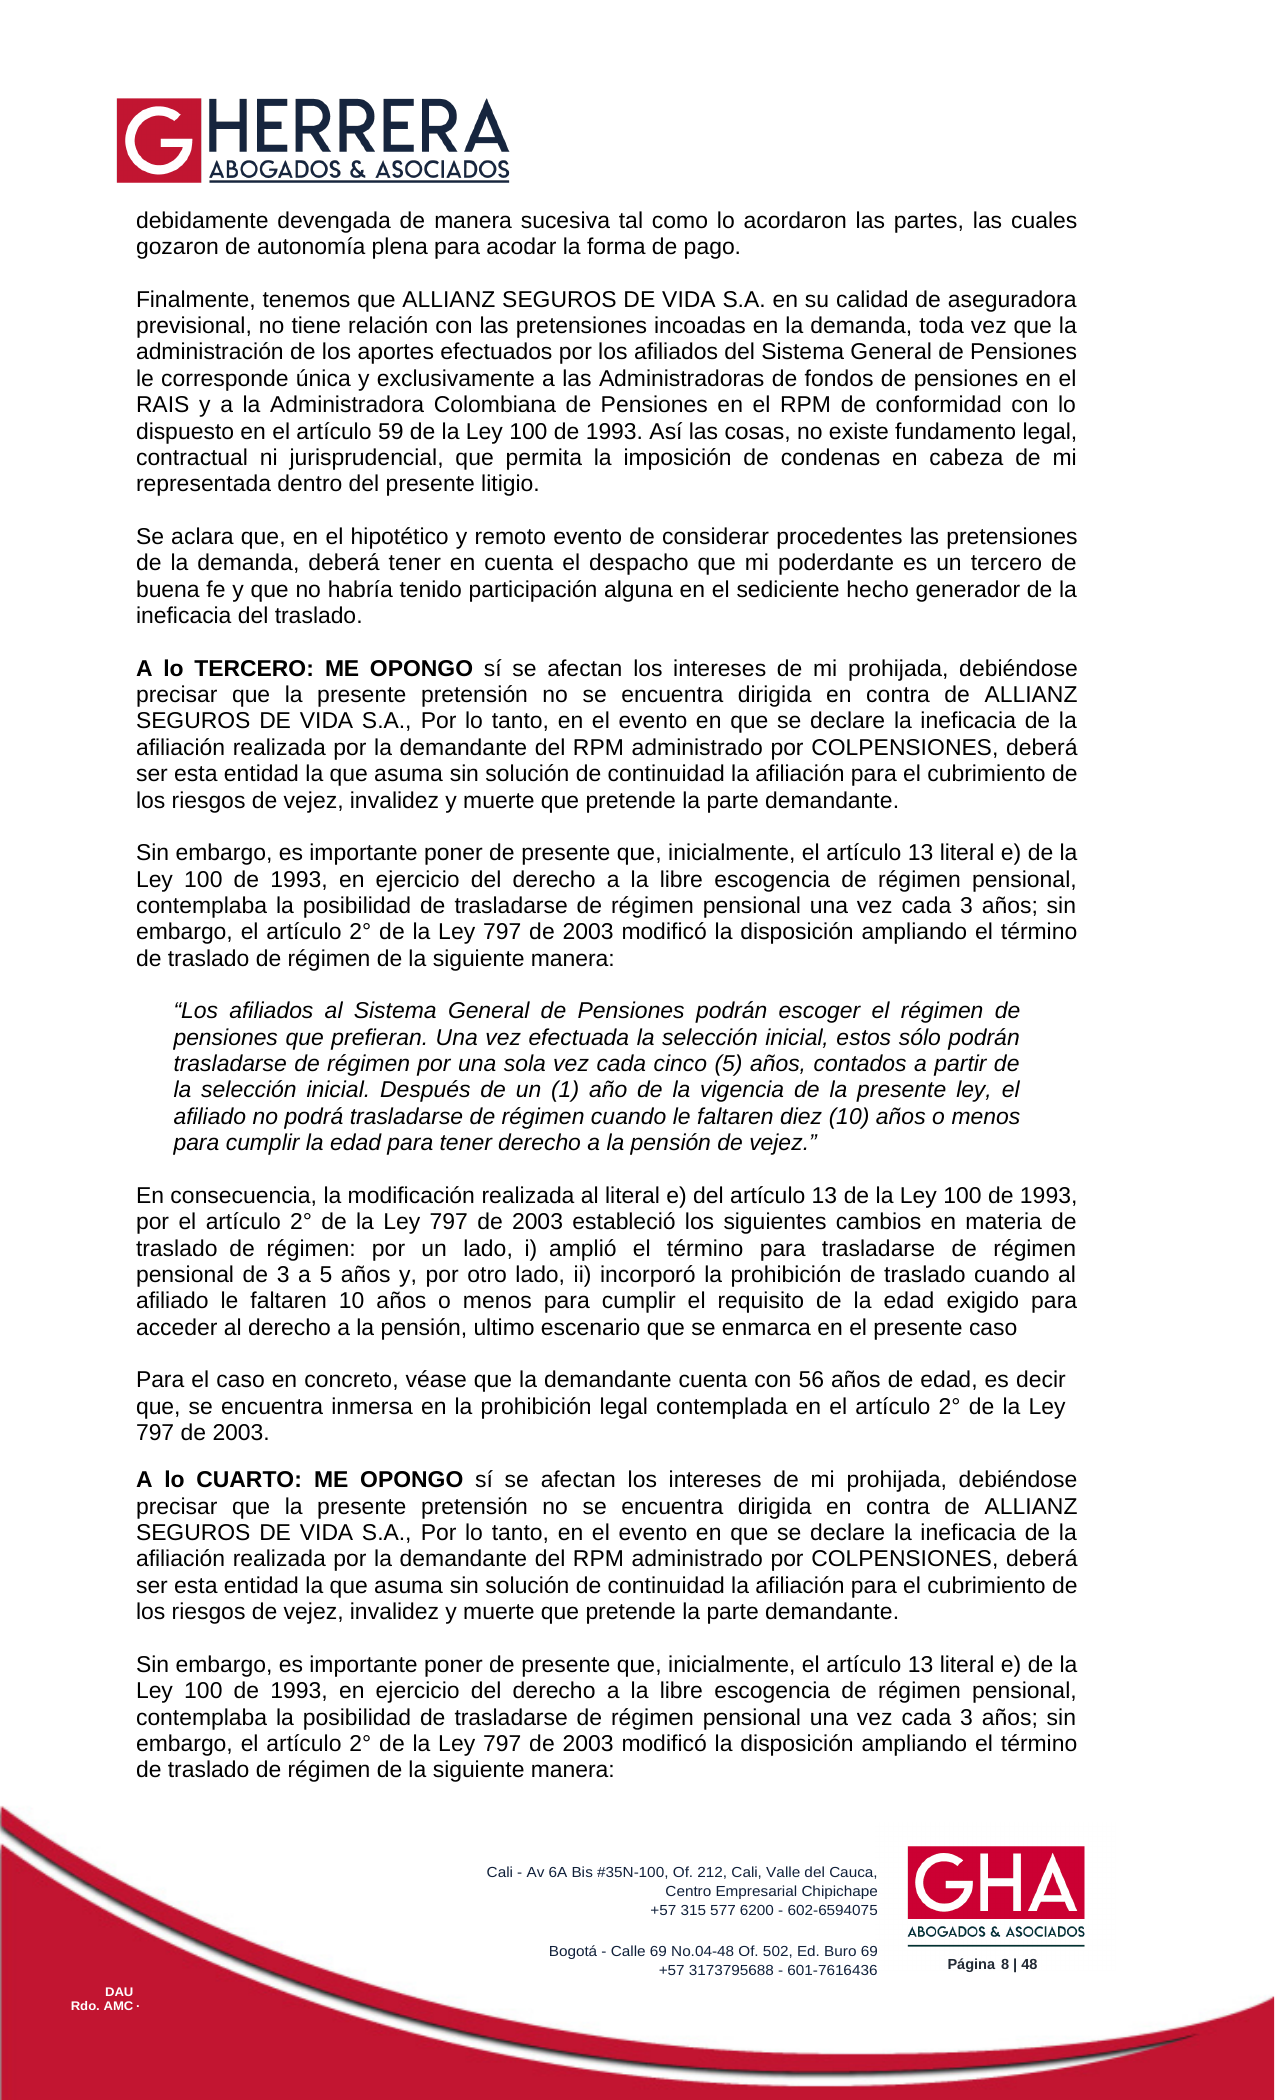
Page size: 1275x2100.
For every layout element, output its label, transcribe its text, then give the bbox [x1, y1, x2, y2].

text Finalmente, tenemos que ALLIANZ SEGUROS DE VIDA S.A. en su calidad de aseguradora previsional, no tiene relación con las pretensiones incoadas en la demanda, toda vez que la administración de los aportes efectuados por los afiliados del Sistema General de Pensiones le corresponde única y exclusivamente a las Administradoras de fondos de pensiones en el RAIS y a la Administradora Colombiana de Pensiones en el RPM de conformidad con lo dispuesto en el artículo 59 de la Ley 100 de 1993. Así las cosas, no existe fundamento legal, contractual ni jurisprudencial, que permita la imposición de condenas en cabeza de mi representada dentro del presente litigio. [136, 286, 1078, 497]
text Para el caso en concreto, véase que la demandante cuenta con 56 años de edad, es decir que, se encuentra inmersa en la prohibición legal contemplada en el artículo 2° de la Ley 797 de 2003. [136, 1366, 1067, 1445]
text En consecuencia, la modificación realizada al literal e) del artículo 13 de la Ley 100 de 1993, por el artículo 2° de la Ley 797 de 2003 estableció los siguientes cambios en materia de traslado de régimen: por un lado, i) amplió el término para trasladarse de régimen pensional de 3 a 5 años y, por otro lado, ii) incorporó la prohibición de traslado cuando al afiliado le faltaren 10 años o menos para cumplir el requisito de la edad exigido para acceder al derecho a la pensión, ultimo escenario que se enmarca en el presente caso [136, 1182, 1078, 1340]
text Sin embargo, es importante poner de presente que, inicialmente, el artículo 13 literal e) de la Ley 100 de 1993, en ejercicio del derecho a la libre escogencia de régimen pensional, contemplaba la posibilidad de trasladarse de régimen pensional una vez cada 3 años; sin embargo, el artículo 2° de la Ley 797 de 2003 modificó la disposición ampliando el término de traslado de régimen de la siguiente manera: [136, 839, 1078, 971]
text Sin embargo, es importante poner de presente que, inicialmente, el artículo 13 literal e) de la Ley 100 de 1993, en ejercicio del derecho a la libre escogencia de régimen pensional, contemplaba la posibilidad de trasladarse de régimen pensional una vez cada 3 años; sin embargo, el artículo 2° de la Ley 797 de 2003 modificó la disposición ampliando el término de traslado de régimen de la siguiente manera: [136, 1651, 1078, 1782]
text Se aclara que, en el hipotético y remoto evento de considerar procedentes las pretensiones de la demanda, deberá tener en cuenta el despacho que mi poderdante es un tercero de buena fe y que no habría tenido participación alguna en el sediciente hecho generador de la ineficacia del traslado. [136, 523, 1078, 628]
text A lo CUARTO: ME OPONGO sí se afectan los intereses de mi prohijada, debiéndose precisar que la presente pretensión no se encuentra dirigida en contra de ALLIANZ SEGUROS DE VIDA S.A., Por lo tanto, en el evento en que se declare la ineficacia de la afiliación realizada por la demandante del RPM administrado por COLPENSIONES, deberá ser esta entidad la que asuma sin solución de continuidad la afiliación para el cubrimiento de los riesgos de vejez, invalidez y muerte que pretende la parte demandante. [136, 1466, 1078, 1624]
text A lo TERCERO: ME OPONGO sí se afectan los intereses de mi prohijada, debiéndose precisar que la presente pretensión no se encuentra dirigida en contra de ALLIANZ SEGUROS DE VIDA S.A., Por lo tanto, en el evento en que se declare la ineficacia de la afiliación realizada por la demandante del RPM administrado por COLPENSIONES, deberá ser esta entidad la que asuma sin solución de continuidad la afiliación para el cubrimiento de los riesgos de vejez, invalidez y muerte que pretende la parte demandante. [136, 655, 1078, 813]
picture [96, 75, 529, 206]
picture [0, 1793, 1275, 2100]
text “Los afiliados al Sistema General de Pensiones podrán escoger el régimen de pensiones que prefieran. Una vez efectuada la selección inicial, estos sólo podrán trasladarse de régimen por una sola vez cada cinco (5) años, contados a partir de la selección inicial. Después de un (1) año de la vigencia de la presente ley, el afiliado no podrá trasladarse de régimen cuando le faltaren diez (10) años o menos para cumplir la edad para tener derecho a la pensión de vejez.” [173, 997, 1023, 1156]
